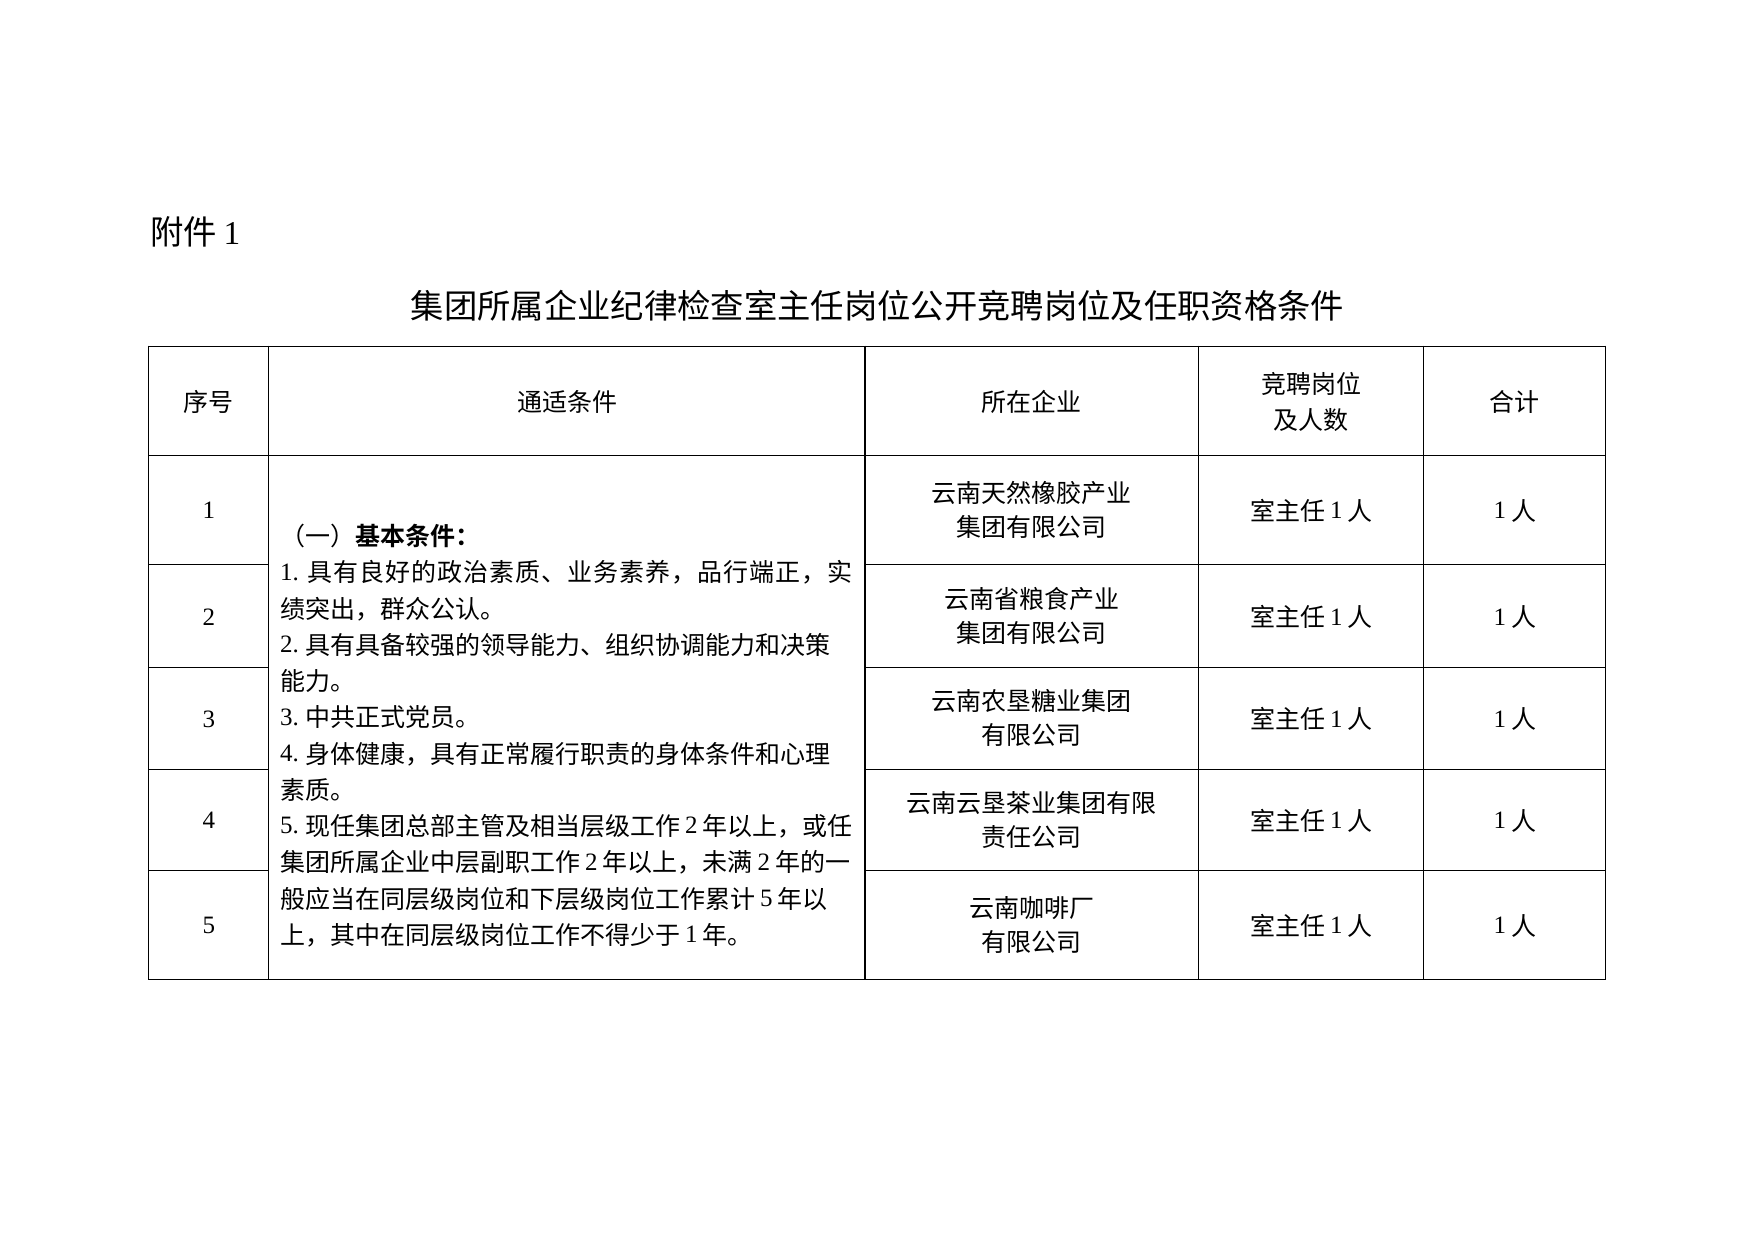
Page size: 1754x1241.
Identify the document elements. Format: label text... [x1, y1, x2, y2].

table_cell 室主任1人 [1199, 565, 1423, 667]
table_cell 室主任1人 [1199, 871, 1423, 979]
table_cell 云南农垦糖业集团 有限公司 [866, 668, 1198, 768]
table_cell 竞聘岗位 及人数 [1199, 347, 1423, 454]
table_cell 2 [149, 565, 268, 667]
table_cell 1人 [1424, 565, 1605, 667]
table_cell 3 [149, 668, 268, 768]
table_cell 室主任1人 [1199, 770, 1423, 870]
table_cell 所在企业 [866, 347, 1198, 454]
table_cell 通适条件 [269, 347, 864, 454]
text 附件1 [150, 198, 1601, 256]
table_cell 云南咖啡厂 有限公司 [866, 871, 1198, 979]
table_cell （一）基本条件： 1. 具有良好的政治素质、业务素养，品行端正，实绩突出，群众公认。 2. 具有具备较强的领导能力、组织协调能力和决策能力。 3. 中共正式党员。 4. 身体健康，具有正常履行职责的身体条件和心理素质。 5. 现任集团总部主管及相当层级工作2年以上，或任集团所属企业中层副职工作2年以上，未满2年的一般应当在同层级岗位和下层级岗位工作累计5年以上，其中在同层级岗位工作不得少于1年。 （二）任职资格条件： 1. 大学本科及以上学历。 2. 现任集团总部高级主管及相当层级人员，或任集团所属企业中层正职人员；现任集团总部主管及相当层级工作2年以上，或任集团所属企业中层副职工作2年以上，未满2年的一般应当在同层级岗位和下层级岗位工作累计5年以上，其中在同层级岗位工作不得少于1年。 3. 年龄在45周岁以下。 4. 在集团内工作期间各年度考核均为称职及以上等次。 5. 累计工作年限5年以上。 [269, 456, 864, 979]
table_cell 云南天然橡胶产业 集团有限公司 [866, 456, 1198, 564]
table_cell 合计 [1424, 347, 1605, 454]
table_cell 室主任1人 [1199, 456, 1423, 564]
table_cell 室主任1人 [1199, 668, 1423, 768]
table_cell 序号 [149, 347, 268, 454]
table_cell 4 [149, 770, 268, 870]
table_cell 云南云垦茶业集团有限 责任公司 [866, 770, 1198, 870]
table_cell 1人 [1424, 770, 1605, 870]
table_header 集团所属企业纪律检查室主任岗位公开竞聘岗位及任职资格条件 [149, 256, 1605, 346]
table_cell 1人 [1424, 456, 1605, 564]
table_cell 1人 [1424, 668, 1605, 768]
table_cell 1人 [1424, 871, 1605, 979]
table_cell 5 [149, 871, 268, 979]
table_cell 云南省粮食产业 集团有限公司 [866, 565, 1198, 667]
table_cell 1 [149, 456, 268, 564]
